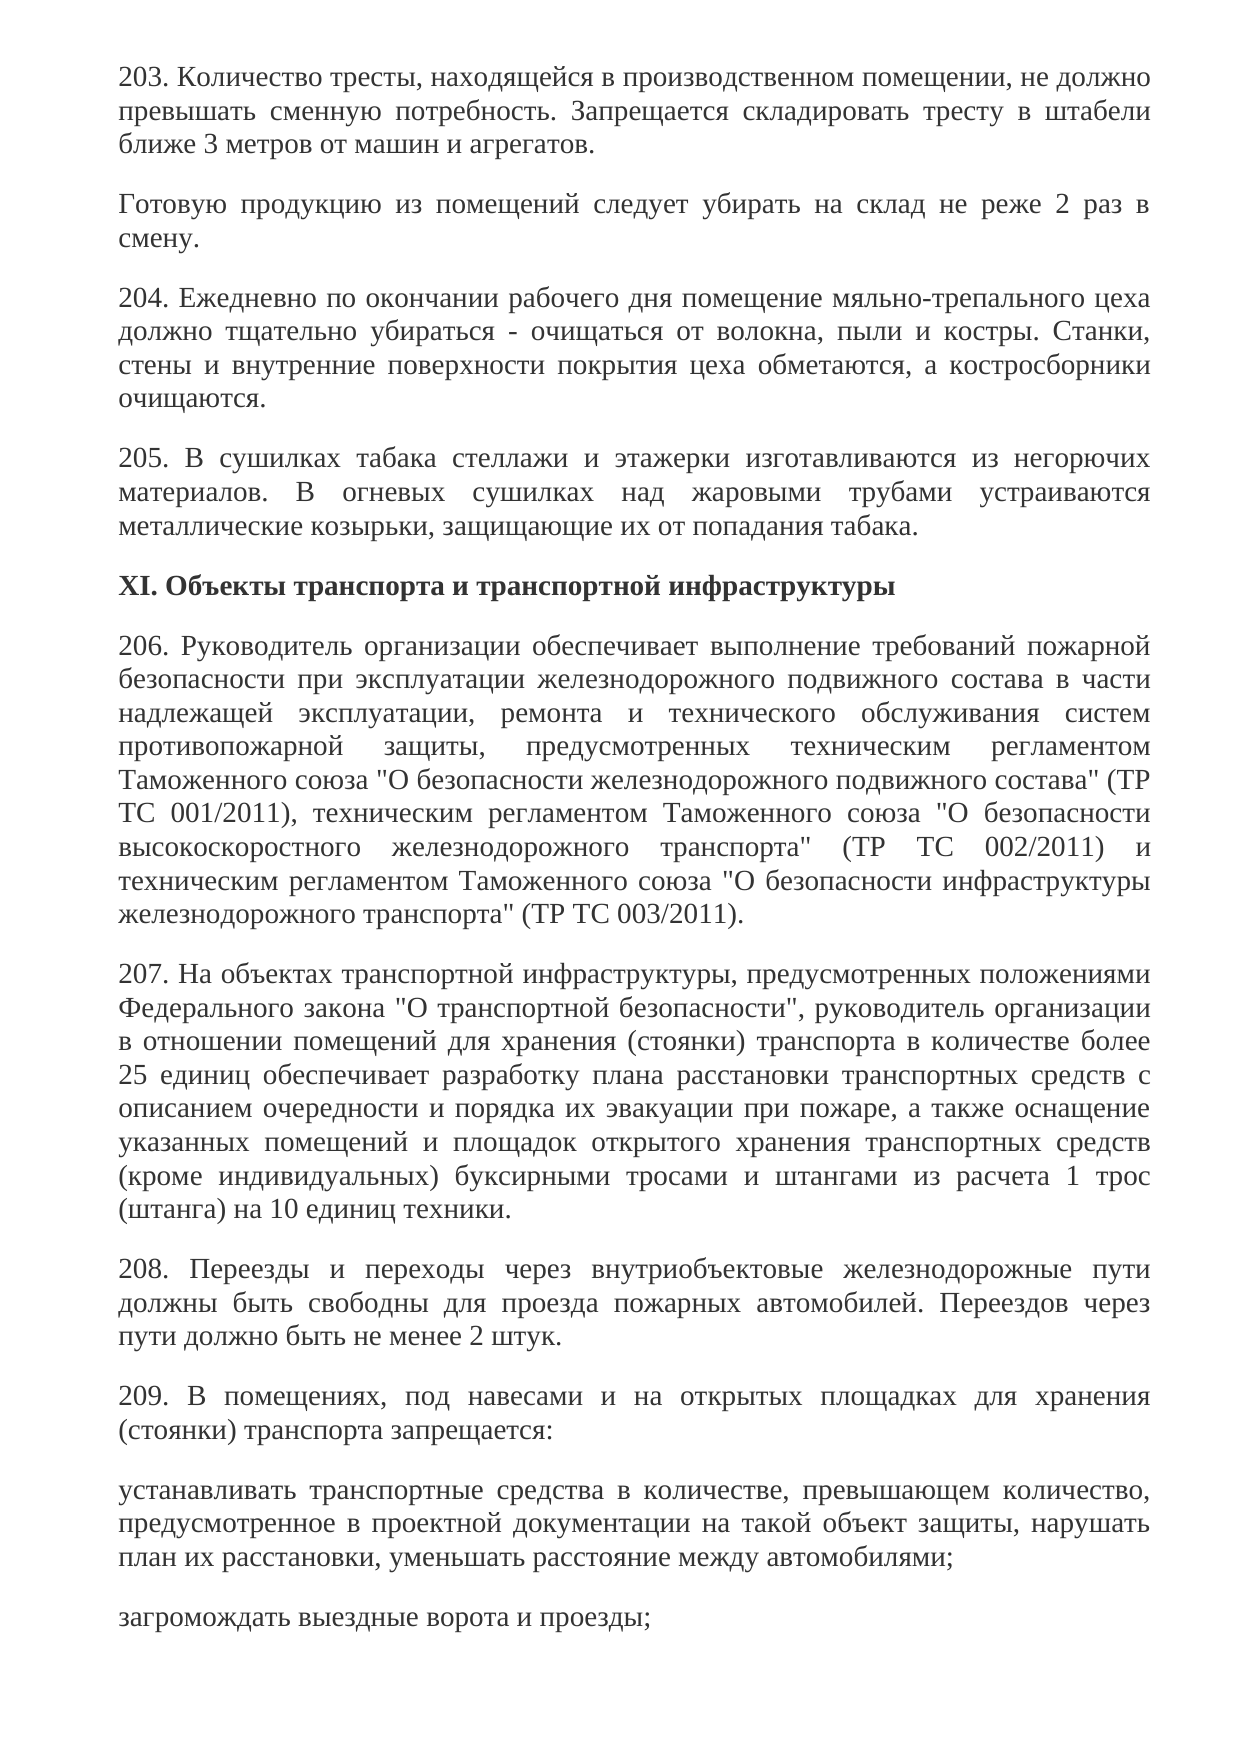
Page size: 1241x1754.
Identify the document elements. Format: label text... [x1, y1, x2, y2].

text 205. В сушилках табака стеллажи и этажерки изготавливаются из негорючих материалов. В огневых сушилках над жаровыми трубами устраиваются металлические козырьки, защищающие их от попадания табака. [118, 441, 1152, 541]
text 203. Количество тресты, находящейся в производственном помещении, не должно превышать сменную потребность. Запрещается складировать тресту в штабели ближе 3 метров от машин и агрегатов. [118, 59, 1152, 160]
text устанавливать транспортные средства в количестве, превышающем количество, предусмотренное в проектной документации на такой объект защиты, нарушать план их расстановки, уменьшать расстояние между автомобилями; [118, 1472, 1152, 1573]
text 206. Руководитель организации обеспечивает выполнение требований пожарной безопасности при эксплуатации железнодорожного подвижного состава в части надлежащей эксплуатации, ремонта и технического обслуживания систем противопожарной защиты, предусмотренных техническим регламентом Таможенного союза "О безопасности железнодорожного подвижного состава" (TP ТС 001/2011), техническим регламентом Таможенного союза "О безопасности высокоскоростного железнодорожного транспорта" (TP ТС 002/2011) и техническим регламентом Таможенного союза "О безопасности инфраструктуры железнодорожного транспорта" (TP ТС 003/2011). [118, 628, 1152, 930]
text 207. На объектах транспортной инфраструктуры, предусмотренных положениями Федерального закона "О транспортной безопасности", руководитель организации в отношении помещений для хранения (стоянки) транспорта в количестве более 25 единиц обеспечивает разработку плана расстановки транспортных средств с описанием очередности и порядка их эвакуации при пожаре, а также оснащение указанных помещений и площадок открытого хранения транспортных средств (кроме индивидуальных) буксирными тросами и штангами из расчета 1 трос (штанга) на 10 единиц техники. [118, 956, 1152, 1225]
text 204. Ежедневно по окончании рабочего дня помещение мяльно-трепального цеха должно тщательно убираться - очищаться от волокна, пыли и костры. Станки, стены и внутренние поверхности покрытия цеха обметаются, а костросборники очищаются. [118, 280, 1152, 414]
text 209. В помещениях, под навесами и на открытых площадках для хранения (стоянки) транспорта запрещается: [118, 1378, 1152, 1446]
text 208. Переезды и переходы через внутриобъектовые железнодорожные пути должны быть свободны для проезда пожарных автомобилей. Переездов через пути должно быть не менее 2 штук. [118, 1251, 1152, 1352]
text Готовую продукцию из помещений следует убирать на склад не реже 2 раз в смену. [118, 186, 1152, 253]
text загромождать выездные ворота и проезды; [118, 1599, 1152, 1633]
text XI. Объекты транспорта и транспортной инфраструктуры [118, 568, 1152, 601]
